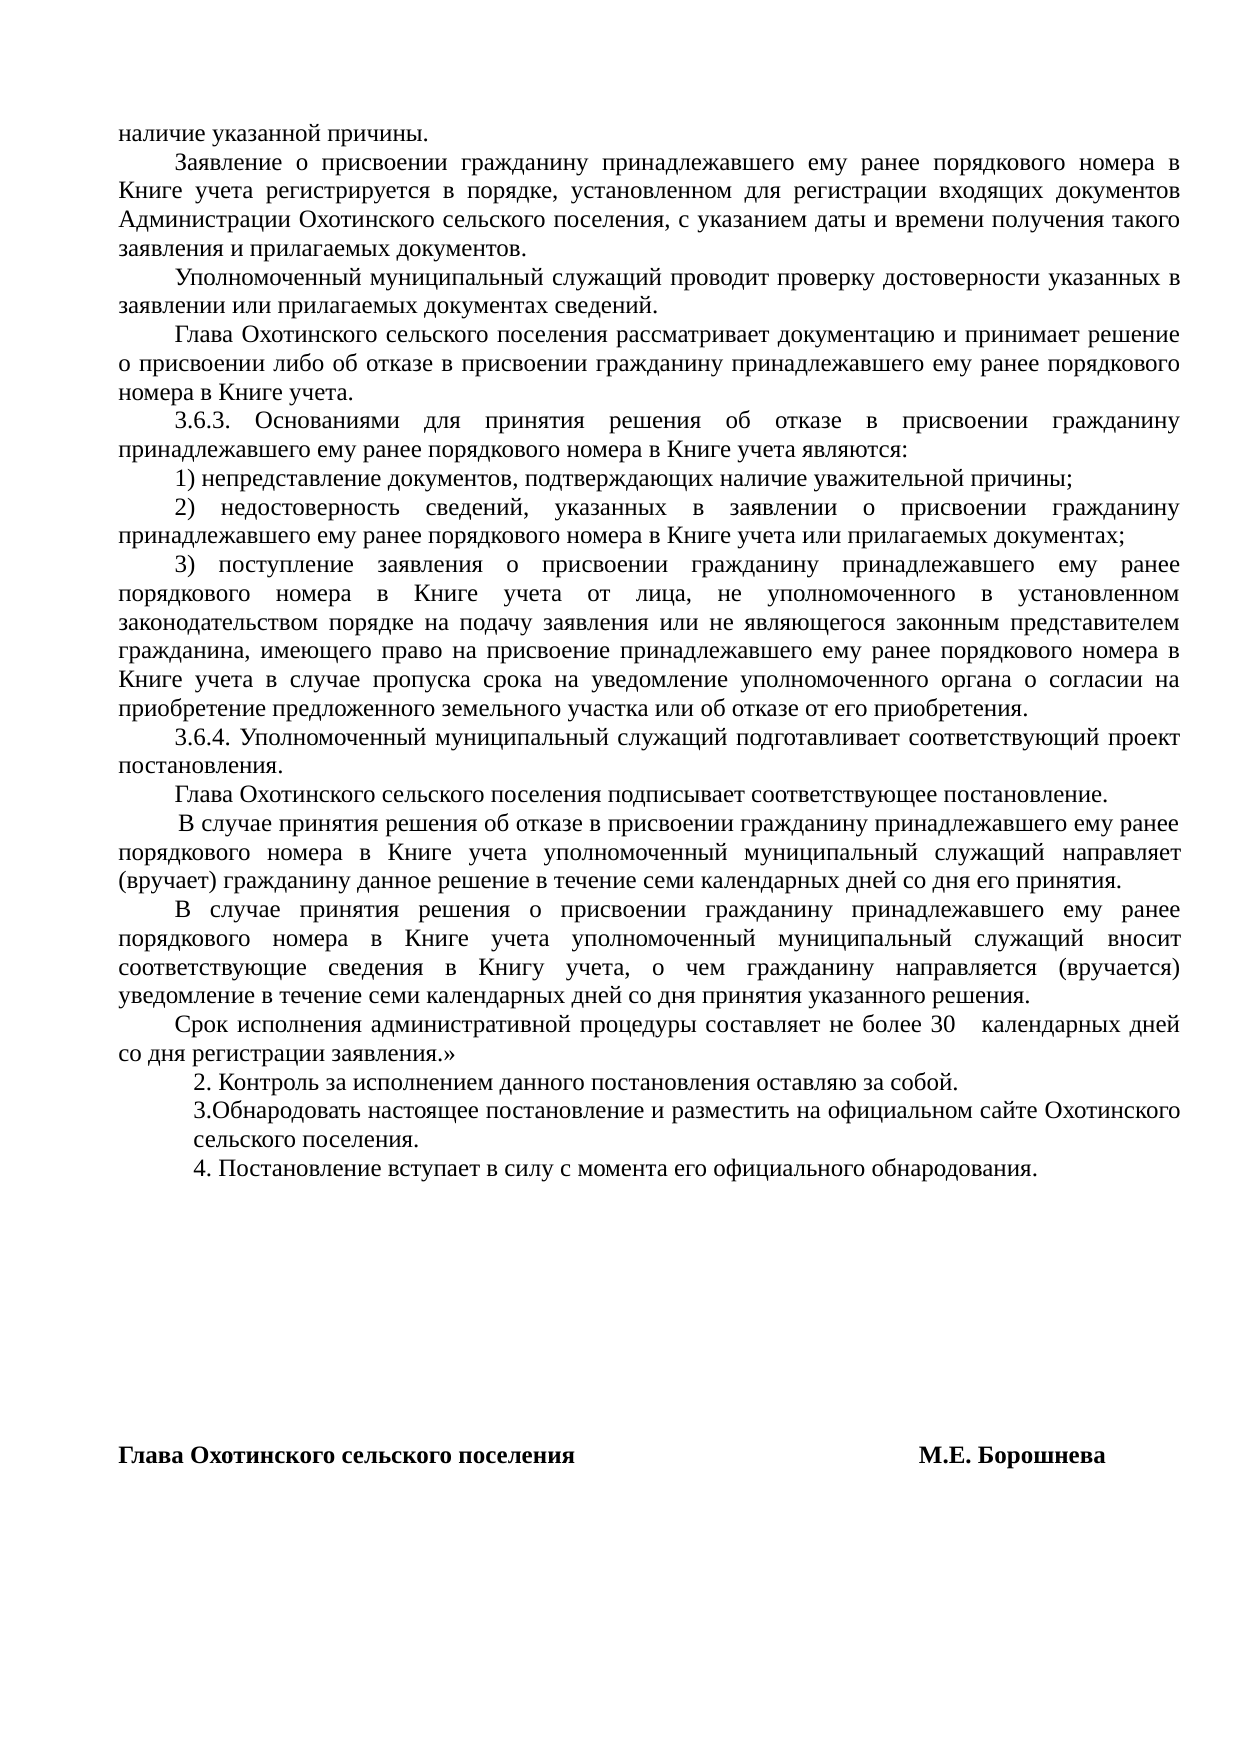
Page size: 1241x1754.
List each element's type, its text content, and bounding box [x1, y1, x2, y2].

text 4. Постановление вступает в силу с момента его официального обнародования. [118, 1153, 1181, 1182]
text 2. Контроль за исполнением данного постановления оставляю за собой. [193, 1067, 1181, 1096]
text 1) непредставление документов, подтверждающих наличие уважительной причины; [118, 463, 1181, 492]
text Срок исполнения административной процедуры составляет не более 30 календарных дней со дня регистрации заявления.» [118, 1009, 1181, 1067]
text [118, 118, 1181, 147]
text В случае принятия решения о присвоении гражданину принадлежавшего ему ранее порядкового номера в Книге учета уполномоченный муниципальный служащий вносит соответствующие сведения в Книгу учета, о чем гражданину направляется (вручается) уведомление в течение семи календарных дней со дня принятия указанного решения. [118, 894, 1181, 1009]
text В случае принятия решения об отказе в присвоении гражданину принадлежавшего ему ранее порядкового номера в Книге учета уполномоченный муниципальный служащий направляет (вручает) гражданину данное решение в течение семи календарных дней со дня его принятия. [118, 808, 1181, 894]
text Заявление о присвоении гражданину принадлежавшего ему ранее порядкового номера в Книге учета регистрируется в порядке, установленном для регистрации входящих документов Администрации Охотинского сельского поселения, с указанием даты и времени получения такого заявления и прилагаемых документов. [118, 147, 1181, 262]
text Глава Охотинского сельского поселения подписывает соответствующее постановление. [118, 779, 1181, 808]
text Уполномоченный муниципальный служащий проводит проверку достоверности указанных в заявлении или прилагаемых документах сведений. [118, 262, 1181, 319]
text 2) недостоверность сведений, указанных в заявлении о присвоении гражданину принадлежавшего ему ранее порядкового номера в Книге учета или прилагаемых документах; [118, 492, 1181, 549]
text 3.Обнародовать настоящее постановление и разместить на официальном сайте Охотинского сельского поселения. [193, 1096, 1181, 1153]
text 3) поступление заявления о присвоении гражданину принадлежавшего ему ранее порядкового номера в Книге учета от лица, не уполномоченного в установленном законодательством порядке на подачу заявления или не являющегося законным представителем гражданина, имеющего право на присвоение принадлежавшего ему ранее порядкового номера в Книге учета в случае пропуска срока на уведомление уполномоченного органа о согласии на приобретение предложенного земельного участка или об отказе от его приобретения. [118, 549, 1181, 722]
text 3.6.3. Основаниями для принятия решения об отказе в присвоении гражданину принадлежавшего ему ранее порядкового номера в Книге учета являются: [118, 406, 1181, 463]
text Глава Охотинского сельского поселения рассматривает документацию и принимает решение о присвоении либо об отказе в присвоении гражданину принадлежавшего ему ранее порядкового номера в Книге учета. [118, 319, 1181, 406]
text Глава Охотинского сельского поселения М.Е. Борошнева [118, 1441, 1181, 1469]
text 3.6.4. Уполномоченный муниципальный служащий подготавливает соответствующий проект постановления. [118, 722, 1181, 779]
